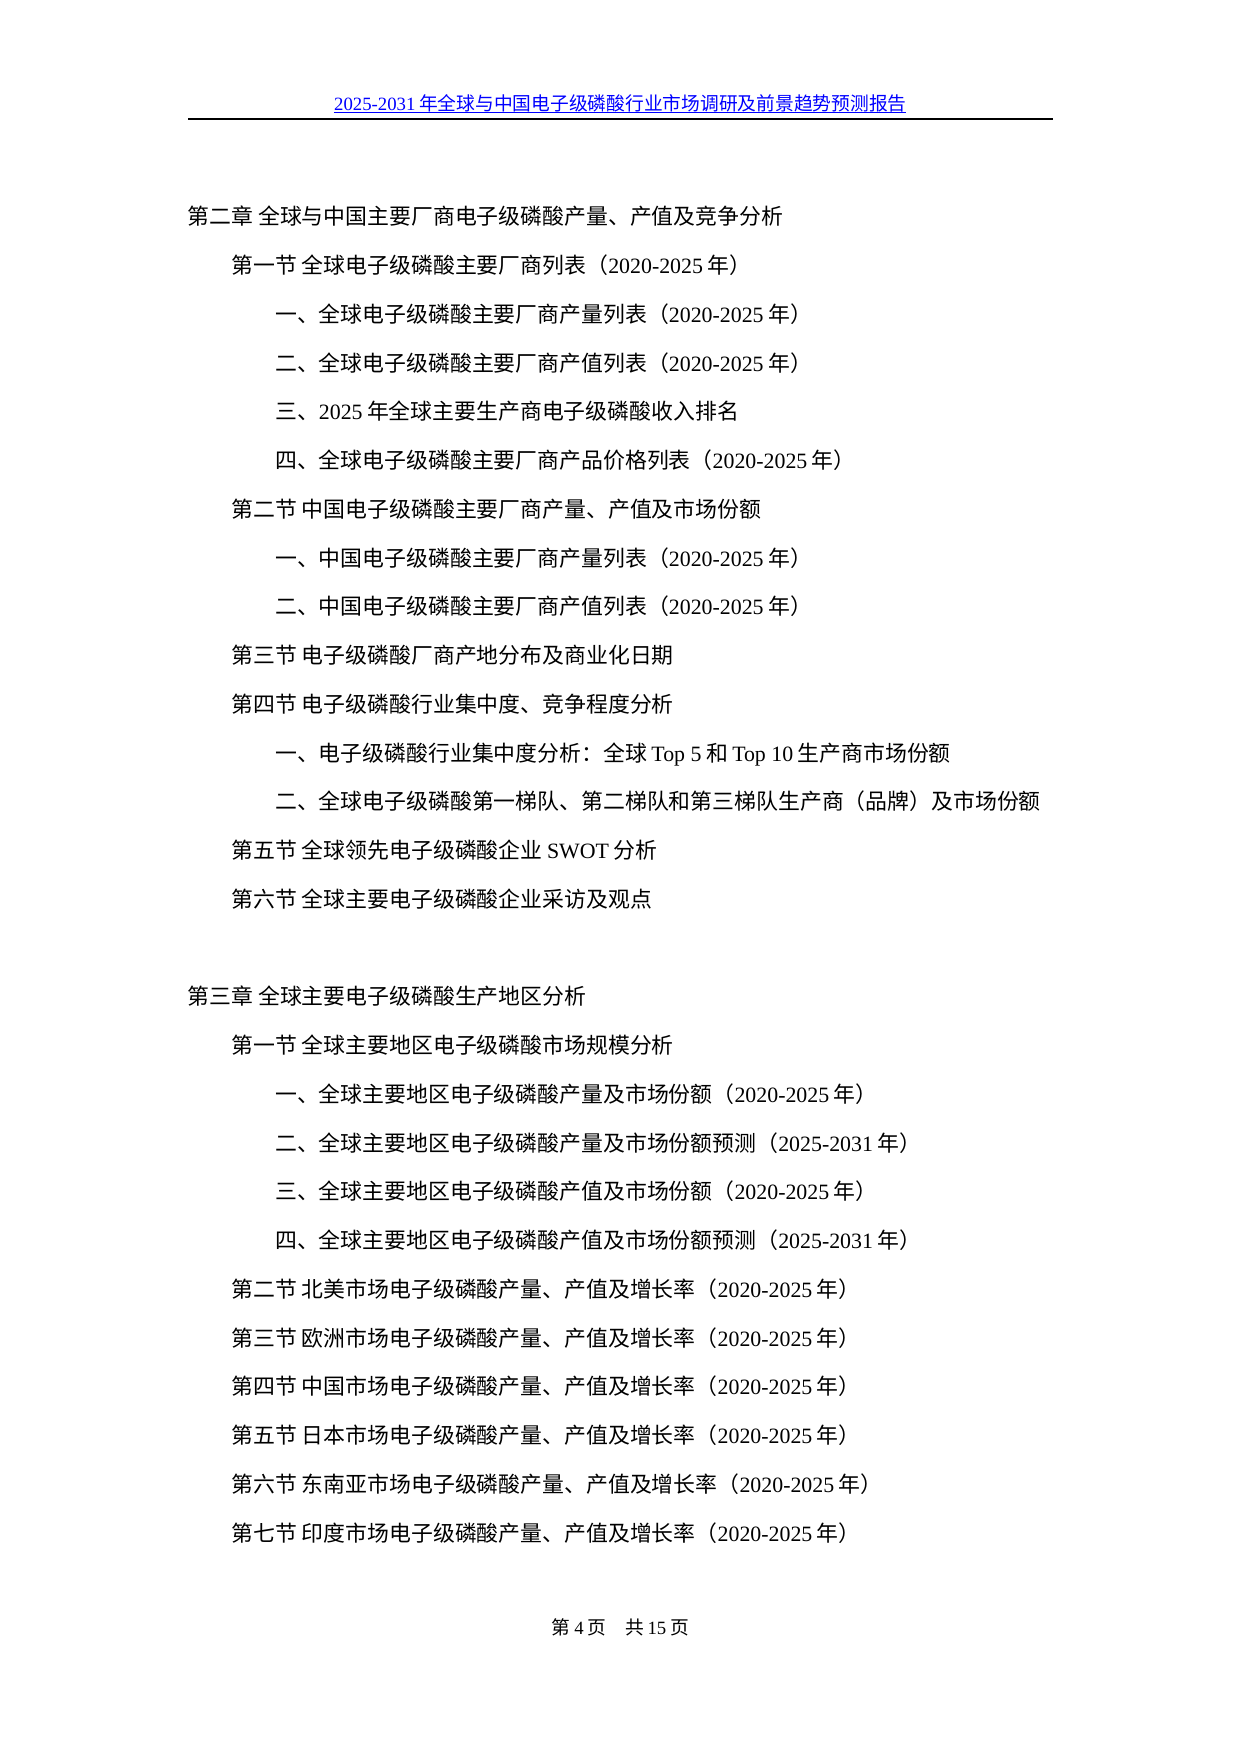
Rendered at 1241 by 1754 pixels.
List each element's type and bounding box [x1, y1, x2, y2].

text [187, 150, 1053, 1548]
